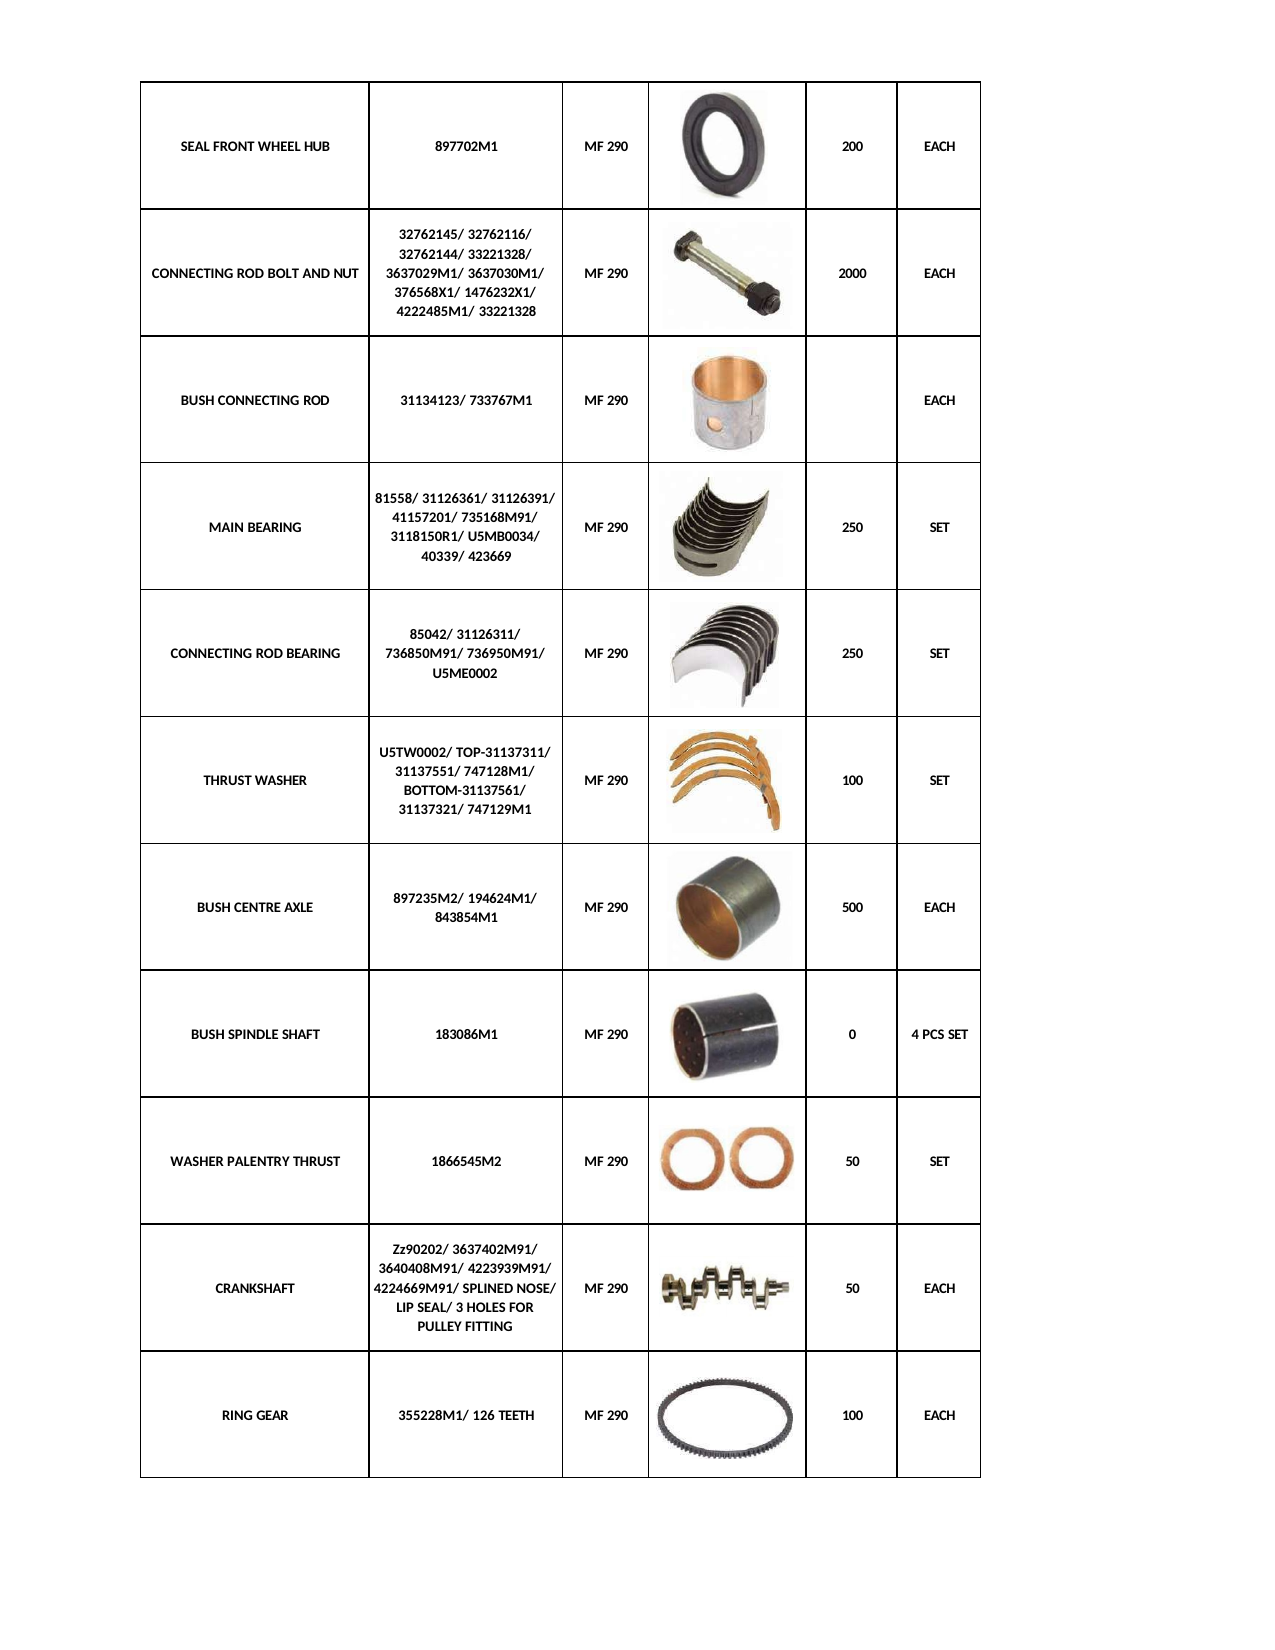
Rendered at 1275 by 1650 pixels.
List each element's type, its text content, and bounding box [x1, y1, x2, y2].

table_cell 250 [807, 590, 896, 716]
table_cell 0 [807, 971, 896, 1096]
table_cell SET [898, 590, 980, 716]
table_header SEAL FRONT WHEEL HUB [141, 83, 368, 208]
table_cell 897235M2/ 194624M1/ 843854M1 [370, 844, 562, 969]
table_cell MF 290 [563, 844, 648, 969]
table_cell [649, 1352, 805, 1477]
table_cell [649, 210, 805, 335]
table_cell 250 [807, 463, 896, 589]
table_cell SET [898, 1098, 980, 1223]
table_cell 100 [807, 717, 896, 842]
table_cell [649, 590, 805, 716]
table_cell 183086M1 [370, 971, 562, 1096]
picture [662, 222, 793, 329]
picture [658, 1125, 795, 1192]
table_cell CONNECTING ROD BOLT AND NUT [141, 210, 368, 335]
picture [666, 850, 793, 968]
table_cell 1866545M2 [370, 1098, 562, 1223]
picture [659, 1256, 794, 1317]
table_cell EACH [898, 337, 980, 462]
table_cell BUSH CENTRE AXLE [141, 844, 368, 969]
table_cell [807, 337, 896, 462]
table_cell SET [898, 717, 980, 842]
table_cell BUSH CONNECTING ROD [141, 337, 368, 462]
picture [659, 471, 783, 582]
table_cell MF 290 [563, 717, 648, 842]
table_header MF 290 [563, 83, 648, 208]
picture [666, 729, 782, 833]
table_cell [649, 463, 805, 589]
table_cell MF 290 [563, 210, 648, 335]
table_cell EACH [898, 210, 980, 335]
table_cell RING GEAR [141, 1352, 368, 1477]
table_cell 500 [807, 844, 896, 969]
table_cell [649, 1098, 805, 1223]
table_cell BUSH SPINDLE SHAFT [141, 971, 368, 1096]
picture [669, 602, 780, 708]
table_cell [649, 337, 805, 462]
table_cell MF 290 [563, 590, 648, 716]
picture [656, 1377, 793, 1459]
table_cell MF 290 [563, 1098, 648, 1223]
table_cell MF 290 [563, 971, 648, 1096]
picture [668, 989, 784, 1083]
picture [679, 89, 768, 205]
table_cell CONNECTING ROD BEARING [141, 590, 368, 716]
table_cell [649, 1225, 805, 1350]
table_cell EACH [898, 1352, 980, 1477]
table_cell 100 [807, 1352, 896, 1477]
table_cell MF 290 [563, 463, 648, 589]
table_cell MAIN BEARING [141, 463, 368, 589]
table_cell THRUST WASHER [141, 717, 368, 842]
table_header 200 [807, 83, 896, 208]
table_cell 4 PCS SET [898, 971, 980, 1096]
table_cell MF 290 [563, 337, 648, 462]
table_cell U5TW0002/ TOP-31137311/ 31137551/ 747128M1/ BOTTOM-31137561/ 31137321/ 747129M1 [370, 717, 562, 842]
picture [682, 347, 772, 456]
table_cell SET [898, 463, 980, 589]
table_cell EACH [898, 1225, 980, 1350]
table_cell CRANKSHAFT [141, 1225, 368, 1350]
table_cell Zz90202/ 3637402M91/ 3640408M91/ 4223939M91/ 4224669M91/ SPLINED NOSE/ LIP SEAL/ 3 HOLES FOR PULLEY FITTING [370, 1225, 562, 1350]
table_header 897702M1 [370, 83, 562, 208]
table_cell 2000 [807, 210, 896, 335]
table_cell 50 [807, 1098, 896, 1223]
table_cell [649, 844, 805, 969]
table_cell 50 [807, 1225, 896, 1350]
table_header [649, 83, 805, 208]
table_cell 81558/ 31126361/ 31126391/ 41157201/ 735168M91/ 3118150R1/ U5MB0034/ 40339/ 423669 [370, 463, 562, 589]
table_cell 355228M1/ 126 TEETH [370, 1352, 562, 1477]
table_header EACH [898, 83, 980, 208]
table_cell [649, 971, 805, 1096]
table_cell 31134123/ 733767M1 [370, 337, 562, 462]
table_cell 32762145/ 32762116/ 32762144/ 33221328/ 3637029M1/ 3637030M1/ 376568X1/ 1476232X1/ 4222485M1/ 33221328 [370, 210, 562, 335]
table_cell MF 290 [563, 1225, 648, 1350]
table_cell [649, 717, 805, 842]
table_cell MF 290 [563, 1352, 648, 1477]
table_cell WASHER PALENTRY THRUST [141, 1098, 368, 1223]
table_cell EACH [898, 844, 980, 969]
table_cell 85042/ 31126311/ 736850M91/ 736950M91/ U5ME0002 [370, 590, 562, 716]
